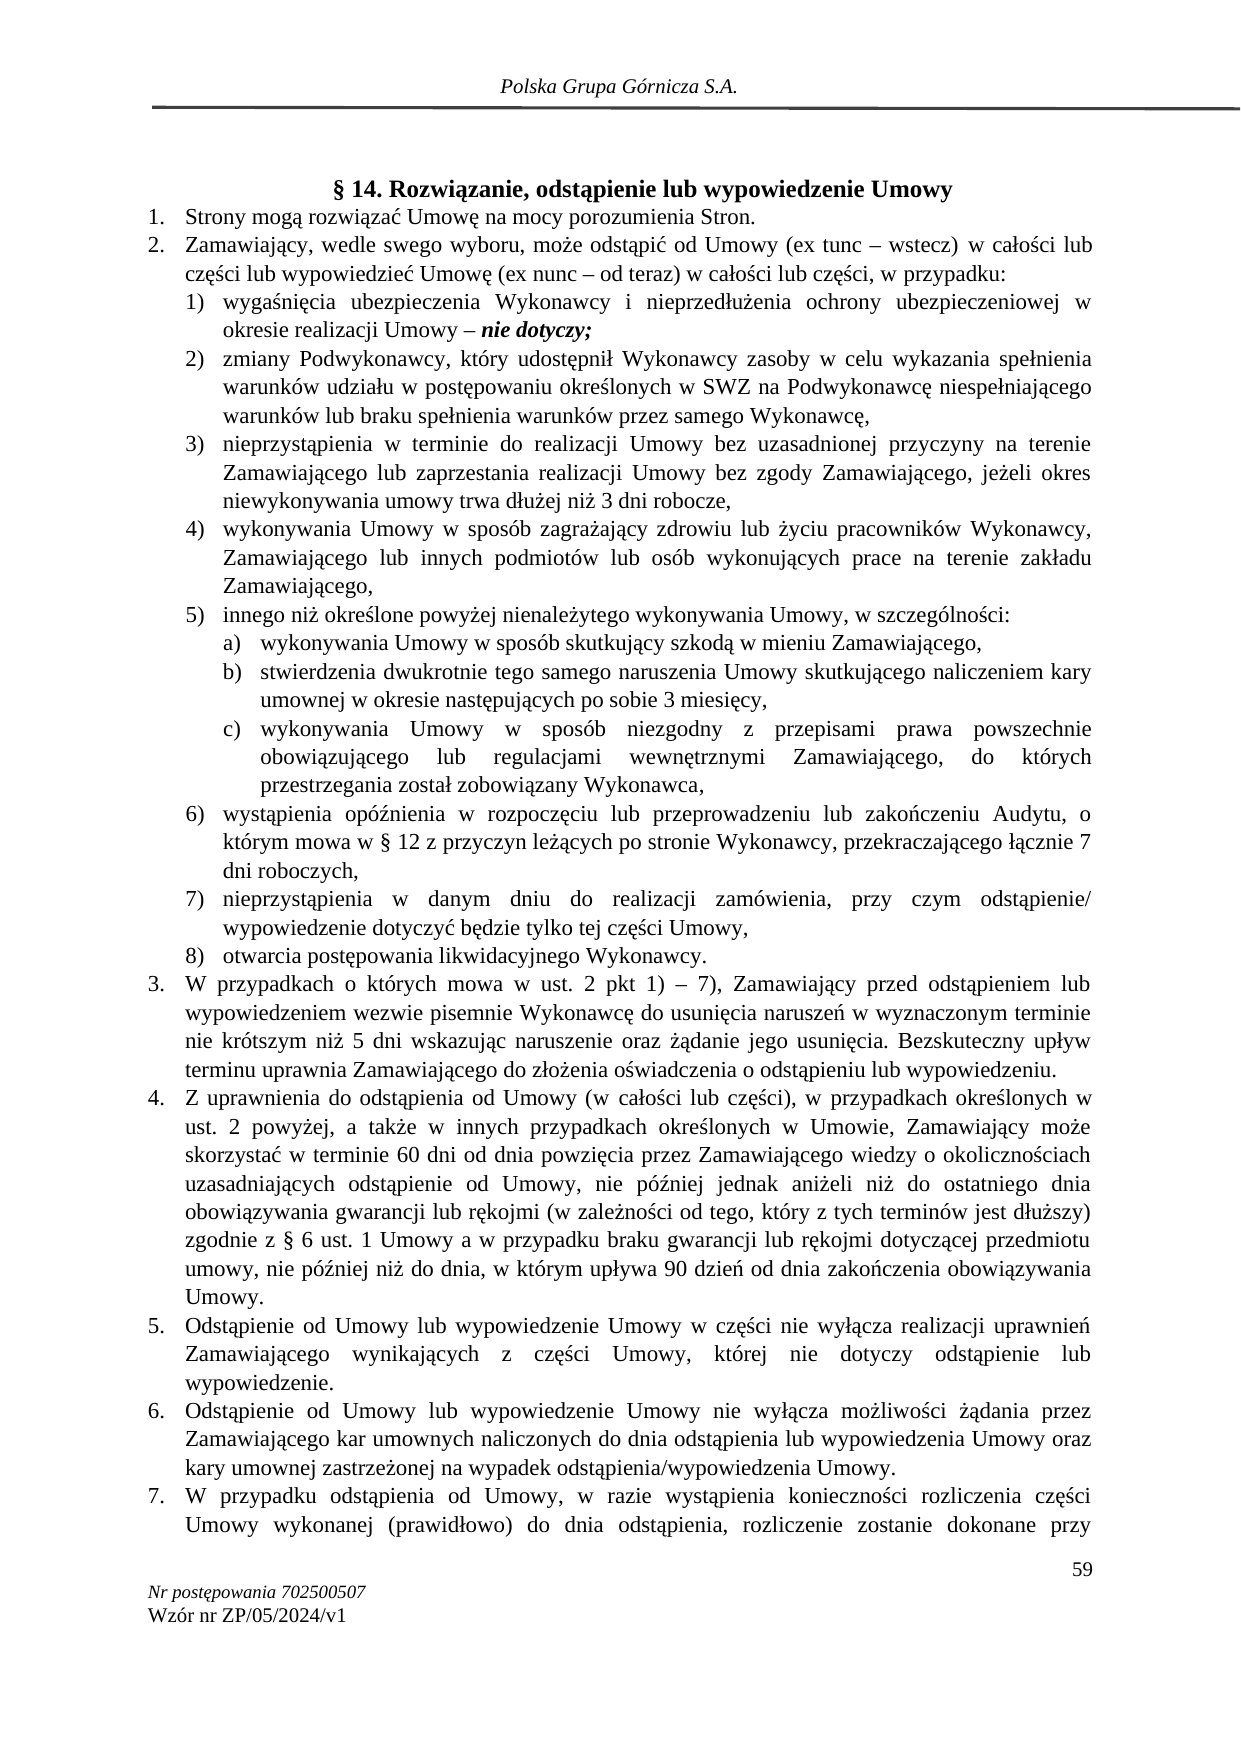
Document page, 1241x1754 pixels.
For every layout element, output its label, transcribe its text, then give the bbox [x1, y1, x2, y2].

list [148, 1482, 1093, 1537]
list nieprzystąpienia w terminie do realizacji Umowy bez uzasadnionej przyczyny na terenie Zamawiającego lub zaprzestania realizacji Umowy bez zgody Zamawiającego, jeżeli okres niewykonywania umowy trwa dłużej niż 3 dni robocze, [185, 430, 1093, 513]
list nieprzystąpienia w danym dniu do realizacji zamówienia, przy czym odstąpienie/ wypowiedzenie dotyczyć będzie tylko tej części Umowy, [185, 885, 1093, 940]
list Strony mogą rozwiązać Umowę na mocy porozumienia Stron. [148, 203, 1093, 229]
list Odstąpienie od Umowy lub wypowiedzenie Umowy w części nie wyłącza realizacji uprawnień Zamawiającego wynikających z części Umowy, której nie dotyczy odstąpienie lub wypowiedzenie. [148, 1312, 1093, 1395]
subtitle § 14. Rozwiązanie, odstąpienie lub wypowiedzenie Umowy [193, 174, 1093, 203]
list zmiany Podwykonawcy, który udostępnił Wykonawcy zasoby w celu wykazania spełnienia warunków udziału w postępowaniu określonych w SWZ na Podwykonawcę niespełniającego warunków lub braku spełnienia warunków przez samego Wykonawcę, [185, 345, 1093, 428]
list Odstąpienie od Umowy lub wypowiedzenie Umowy nie wyłącza możliwości żądania przez Zamawiającego kar umownych naliczonych do dnia odstąpienia lub wypowiedzenia Umowy oraz kary umownej zastrzeżonej na wypadek odstąpienia/wypowiedzenia Umowy. [148, 1397, 1093, 1480]
list Z uprawnienia do odstąpienia od Umowy (w całości lub części), w przypadkach określonych w ust. 2 powyżej, a także w innych przypadkach określonych w Umowie, Zamawiający może skorzystać w terminie 60 dni od dnia powzięcia przez Zamawiającego wiedzy o okolicznościach uzasadniających odstąpienie od Umowy, nie później jednak aniżeli niż do ostatniego dnia obowiązywania gwarancji lub rękojmi (w zależności od tego, który z tych terminów jest dłuższy) zgodnie z § 6 ust. 1 Umowy a w przypadku braku gwarancji lub rękojmi dotyczącej przedmiotu umowy, nie później niż do dnia, w którym upływa 90 dzień od dnia zakończenia obowiązywania Umowy. [148, 1084, 1093, 1310]
list wykonywania Umowy w sposób niezgodny z przepisami prawa powszechnie obowiązującego lub regulacjami wewnętrznymi Zamawiającego, do których przestrzegania został zobowiązany Wykonawca, [223, 714, 1093, 798]
list wykonywania Umowy w sposób skutkujący szkodą w mieniu Zamawiającego, [223, 629, 1093, 656]
list wykonywania Umowy w sposób zagrażający zdrowiu lub życiu pracowników Wykonawcy, Zamawiającego lub innych podmiotów lub osób wykonujących prace na terenie zakładu Zamawiającego, [185, 516, 1093, 599]
list stwierdzenia dwukrotnie tego samego naruszenia Umowy skutkującego naliczeniem kary umownej w okresie następujących po sobie 3 miesięcy, [223, 658, 1093, 712]
list innego niż określone powyżej nienależytego wykonywania Umowy, w szczególności: [185, 601, 1093, 627]
list wygaśnięcia ubezpieczenia Wykonawcy i nieprzedłużenia ochrony ubezpieczeniowej w okresie realizacji Umowy – nie dotyczy; [185, 288, 1093, 343]
list otwarcia postępowania likwidacyjnego Wykonawcy. [185, 942, 1093, 968]
list wystąpienia opóźnienia w rozpoczęciu lub przeprowadzeniu lub zakończeniu Audytu, o którym mowa w § 12 z przyczyn leżących po stronie Wykonawcy, przekraczającego łącznie 7 dni roboczych, [185, 800, 1093, 883]
list W przypadkach o których mowa w ust. 2 pkt 1) – 7), Zamawiający przed odstąpieniem lub wypowiedzeniem wezwie pisemnie Wykonawcę do usunięcia naruszeń w wyznaczonym terminie nie krótszym niż 5 dni wskazując naruszenie oraz żądanie jego usunięcia. Bezskuteczny upływ terminu uprawnia Zamawiającego do złożenia oświadczenia o odstąpieniu lub wypowiedzeniu. [148, 971, 1093, 1082]
list Zamawiający, wedle swego wyboru, może odstąpić od Umowy (ex tunc – wstecz) w całości lub części lub wypowiedzieć Umowę (ex nunc – od teraz) w całości lub części, w przypadku: [148, 231, 1093, 286]
